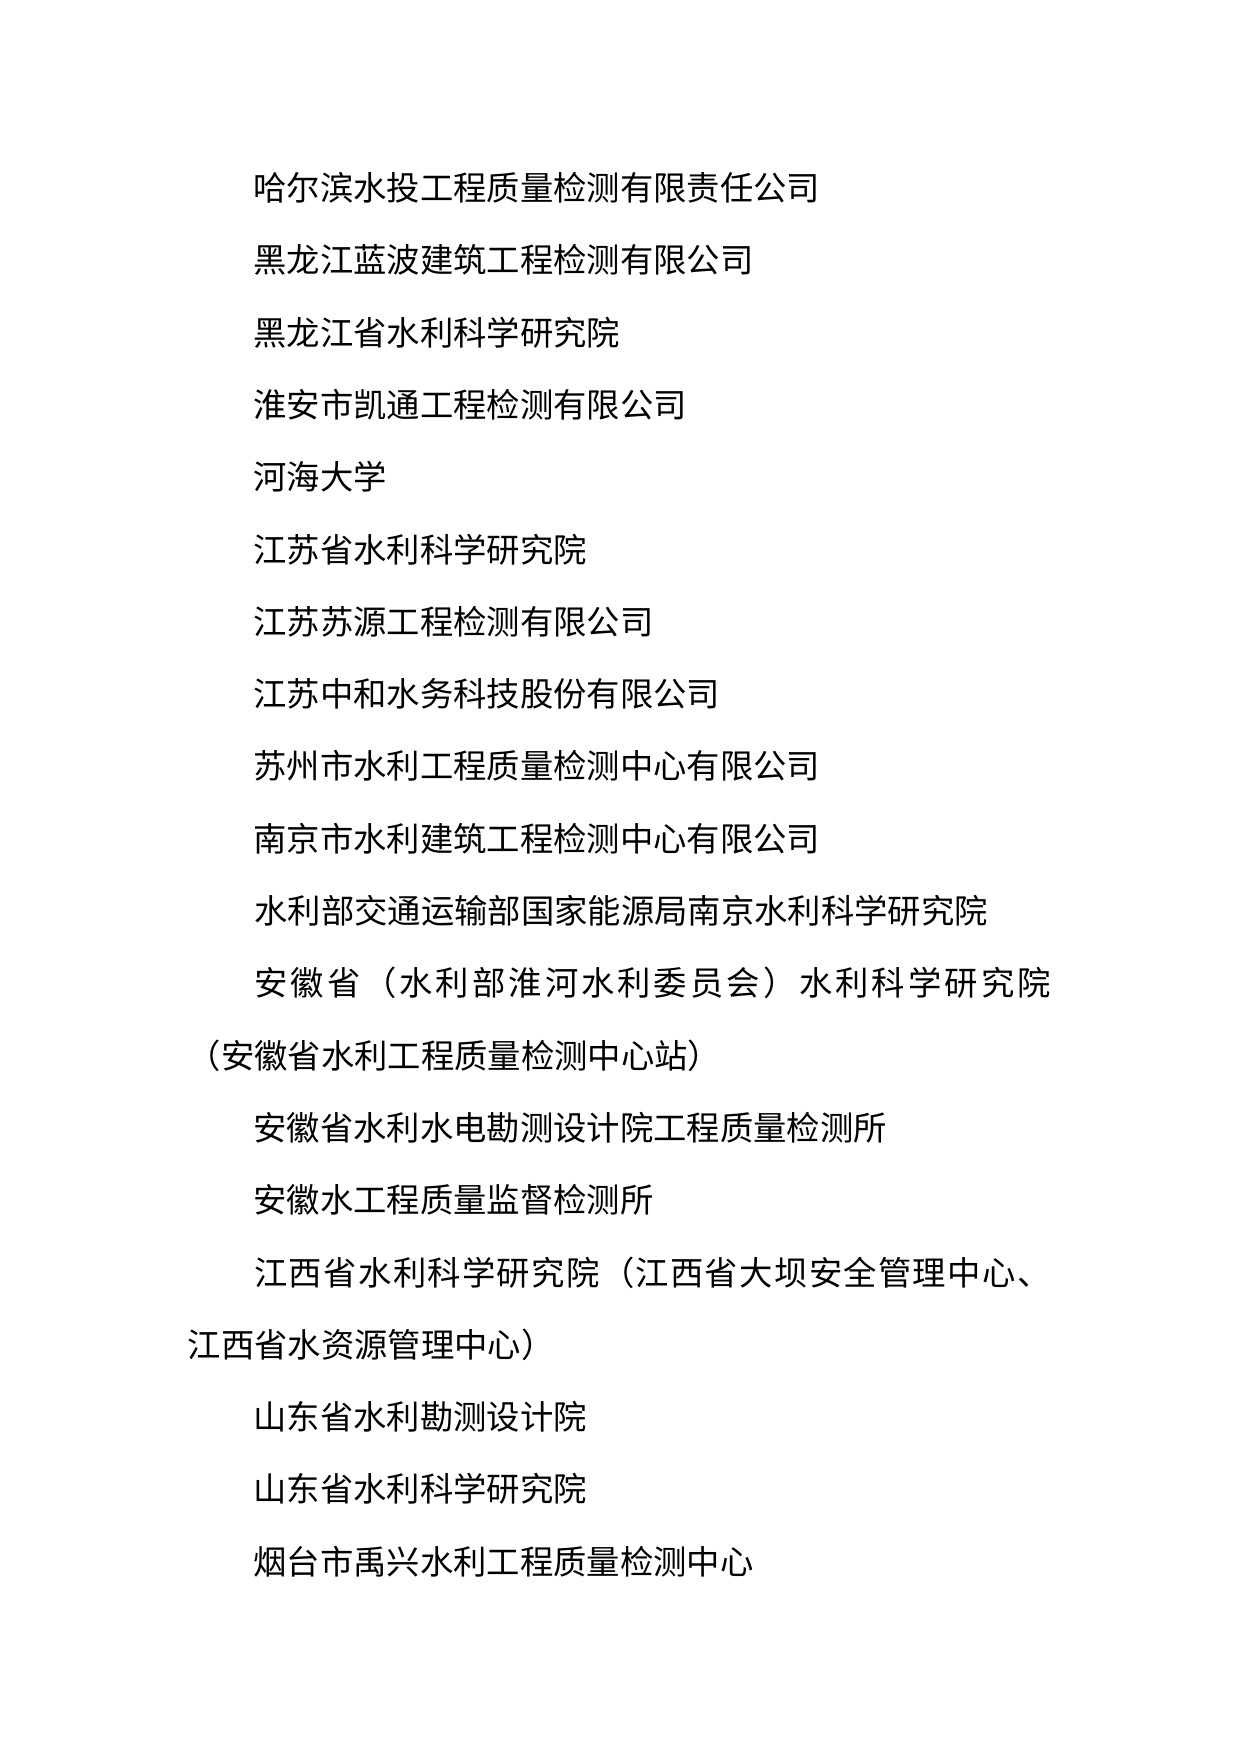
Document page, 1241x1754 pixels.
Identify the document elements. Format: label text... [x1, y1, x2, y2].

text 安徽省（水利部淮河水利委员会）水利科学研究院（安徽省水利工程质量检测中心站） [187, 957, 1053, 1078]
text 黑龙江蓝波建筑工程检测有限公司 [253, 234, 1053, 282]
text 淮安市凯通工程检测有限公司 [253, 379, 1053, 427]
text 黑龙江省水利科学研究院 [253, 307, 1053, 355]
text 山东省水利勘测设计院 [253, 1391, 1053, 1439]
text 江苏省水利科学研究院 [253, 523, 1053, 572]
text 水利部交通运输部国家能源局南京水利科学研究院 [187, 885, 1053, 933]
text 江苏中和水务科技股份有限公司 [253, 668, 1053, 716]
text 安徽省水利水电勘测设计院工程质量检测所 [253, 1102, 1053, 1150]
text 江西省水利科学研究院（江西省大坝安全管理中心、江西省水资源管理中心） [187, 1246, 1053, 1367]
text 南京市水利建筑工程检测中心有限公司 [253, 813, 1053, 861]
text 河海大学 [253, 451, 1053, 499]
text 烟台市禹兴水利工程质量检测中心 [253, 1536, 1053, 1584]
text 哈尔滨水投工程质量检测有限责任公司 [253, 162, 1053, 210]
text 苏州市水利工程质量检测中心有限公司 [253, 740, 1053, 788]
text 江苏苏源工程检测有限公司 [253, 596, 1053, 644]
text 山东省水利科学研究院 [253, 1463, 1053, 1511]
text 安徽水工程质量监督检测所 [253, 1174, 1053, 1222]
